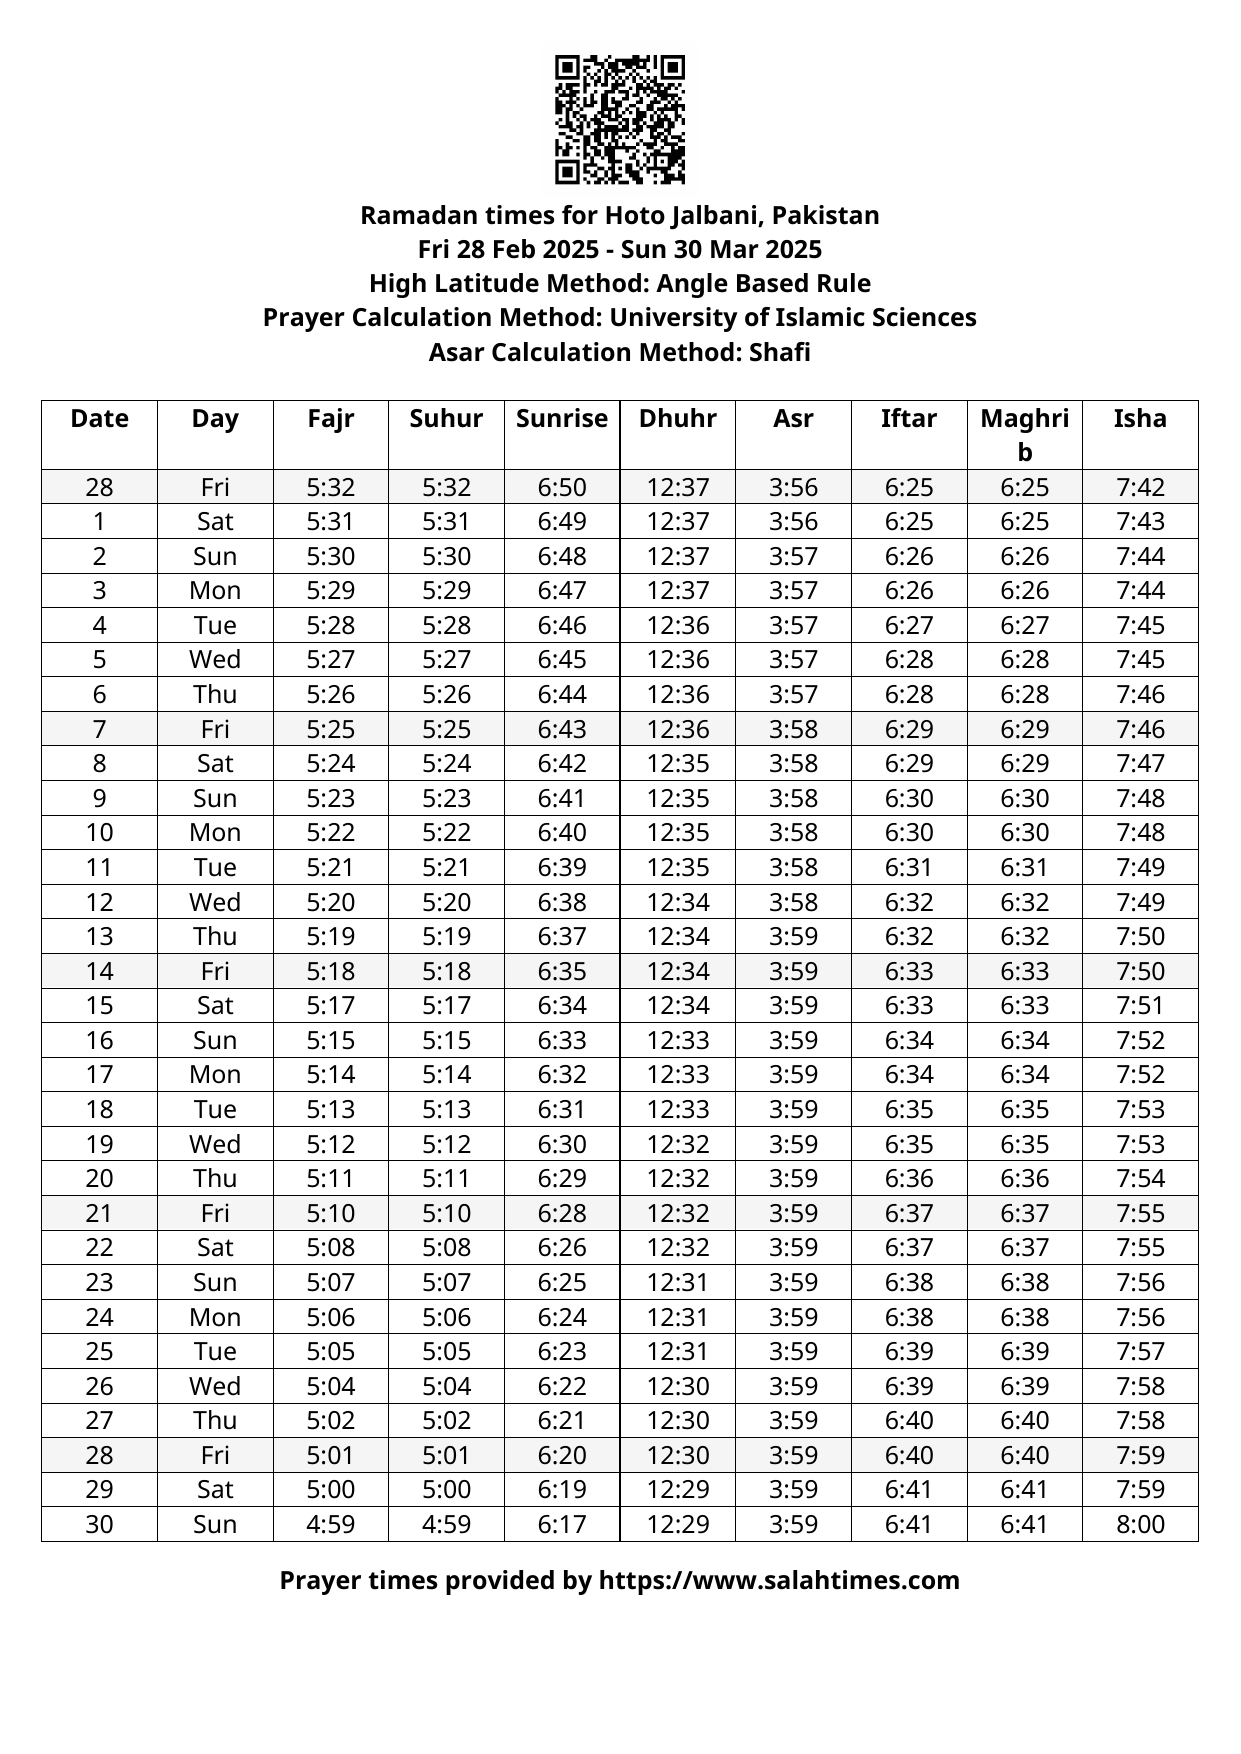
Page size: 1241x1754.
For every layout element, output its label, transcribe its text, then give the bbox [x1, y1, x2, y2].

table_cell 6:34 [968, 1023, 1082, 1057]
table_cell 28 [42, 470, 157, 503]
table_cell 6:35 [505, 954, 619, 987]
table_cell 12:30 [621, 1369, 735, 1402]
table_cell 18 [42, 1092, 157, 1126]
table_cell 3:57 [736, 539, 851, 572]
table_cell 6:26 [852, 574, 967, 607]
table_cell 6:32 [505, 1058, 619, 1091]
table_cell 6:34 [852, 1058, 967, 1091]
table_cell Sat [158, 1231, 273, 1264]
table_cell 12:35 [621, 746, 735, 780]
table_cell 6:32 [968, 919, 1082, 953]
table_cell 3:58 [736, 746, 851, 780]
table_cell 5:31 [274, 504, 388, 538]
table_cell 5:00 [389, 1473, 504, 1506]
table_cell 6:33 [968, 989, 1082, 1022]
table_cell 7:51 [1083, 989, 1198, 1022]
table_cell 6:39 [505, 850, 619, 884]
table_cell 3:59 [736, 1265, 851, 1299]
table_cell 7:53 [1083, 1092, 1198, 1126]
table_cell 12:34 [621, 989, 735, 1022]
table_cell 5:11 [274, 1161, 388, 1195]
table_cell 3:59 [736, 1196, 851, 1229]
table_cell 6:32 [852, 885, 967, 918]
table_cell 19 [42, 1127, 157, 1160]
table_cell 5:08 [389, 1231, 504, 1264]
table_cell 17 [42, 1058, 157, 1091]
table_cell 12:37 [621, 470, 735, 503]
table_cell 3:59 [736, 954, 851, 987]
table_cell 7:55 [1083, 1231, 1198, 1264]
table_cell 5:30 [274, 539, 388, 572]
table_cell 6:29 [968, 746, 1082, 780]
table_cell 5:05 [389, 1334, 504, 1368]
table_cell 6:39 [852, 1334, 967, 1368]
table_cell 6:17 [505, 1507, 619, 1541]
table_cell 3:59 [736, 919, 851, 953]
table_cell 5:02 [274, 1404, 388, 1437]
table_cell 5:32 [389, 470, 504, 503]
table_cell 5:27 [274, 643, 388, 676]
table_cell 6:26 [852, 539, 967, 572]
table_header Asr [736, 401, 851, 469]
table_cell 6:40 [505, 816, 619, 849]
table_cell Sat [158, 746, 273, 780]
table_cell 3:59 [736, 1161, 851, 1195]
table_cell 12 [42, 885, 157, 918]
table_cell 6:28 [968, 643, 1082, 676]
table_cell 5:24 [274, 746, 388, 780]
table_cell 6:33 [968, 954, 1082, 987]
table_cell 3:56 [736, 504, 851, 538]
table_cell 6:33 [505, 1023, 619, 1057]
table_cell 5:15 [274, 1023, 388, 1057]
table_cell Wed [158, 1127, 273, 1160]
table_cell 6:41 [968, 1473, 1082, 1506]
table_cell Tue [158, 1334, 273, 1368]
table_cell 12:33 [621, 1058, 735, 1091]
table_cell 12:32 [621, 1231, 735, 1264]
table_cell 6:23 [505, 1334, 619, 1368]
table_cell 5:17 [389, 989, 504, 1022]
table_cell 6:32 [968, 885, 1082, 918]
table_cell 5:20 [274, 885, 388, 918]
table_cell 26 [42, 1369, 157, 1402]
table_cell 7:54 [1083, 1161, 1198, 1195]
table_cell 5:21 [389, 850, 504, 884]
table_cell 3:57 [736, 643, 851, 676]
text Asar Calculation Method: Shafi [42, 334, 1198, 368]
table_cell 6:25 [968, 470, 1082, 503]
table_cell 7:45 [1083, 643, 1198, 676]
table_cell 6:38 [505, 885, 619, 918]
table_cell 5:01 [274, 1438, 388, 1472]
table_cell Sun [158, 781, 273, 814]
table_cell 6:46 [505, 608, 619, 642]
table_cell 5:26 [274, 677, 388, 711]
table_header Day [158, 401, 273, 469]
table_cell 5:06 [274, 1300, 388, 1333]
table_cell 5:28 [274, 608, 388, 642]
table_cell 5:05 [274, 1334, 388, 1368]
table_cell 5:28 [389, 608, 504, 642]
table_cell Mon [158, 816, 273, 849]
table_cell 1 [42, 504, 157, 538]
table_cell Sun [158, 1265, 273, 1299]
table_cell 5:24 [389, 746, 504, 780]
table_cell 6:44 [505, 677, 619, 711]
table_cell 22 [42, 1231, 157, 1264]
table_cell 6:40 [968, 1438, 1082, 1472]
table_cell 6:37 [968, 1196, 1082, 1229]
table_cell 6:30 [968, 781, 1082, 814]
text Prayer times provided by https://www.salahtimes.com [42, 1563, 1198, 1597]
table_cell 6:45 [505, 643, 619, 676]
table_cell 3:58 [736, 816, 851, 849]
table_cell 6:29 [852, 712, 967, 745]
table_cell Fri [158, 1196, 273, 1229]
table_cell 12:37 [621, 539, 735, 572]
table_cell 6:28 [505, 1196, 619, 1229]
table_cell 5:04 [389, 1369, 504, 1402]
table_cell 12:34 [621, 885, 735, 918]
table_cell 3:59 [736, 1473, 851, 1506]
table_cell Fri [158, 954, 273, 987]
table_cell 7:50 [1083, 954, 1198, 987]
table_header Date [42, 401, 157, 469]
table_cell 12:37 [621, 504, 735, 538]
table_cell 5:18 [274, 954, 388, 987]
table_cell 12:32 [621, 1161, 735, 1195]
table_cell 6:43 [505, 712, 619, 745]
table_cell Wed [158, 885, 273, 918]
table_cell 4 [42, 608, 157, 642]
table_cell 6:25 [505, 1265, 619, 1299]
table_cell 12:32 [621, 1196, 735, 1229]
table_cell 6:41 [968, 1507, 1082, 1541]
table_cell 12:33 [621, 1092, 735, 1126]
table_cell 7:44 [1083, 574, 1198, 607]
table_cell 6:30 [852, 816, 967, 849]
table_cell 7:44 [1083, 539, 1198, 572]
table_cell 6:26 [968, 539, 1082, 572]
table_cell 6:25 [852, 504, 967, 538]
table_cell 6:40 [852, 1438, 967, 1472]
table_cell 6:26 [505, 1231, 619, 1264]
table_cell 6:29 [505, 1161, 619, 1195]
table_cell 5:17 [274, 989, 388, 1022]
table_cell 5:22 [274, 816, 388, 849]
table_cell 5:08 [274, 1231, 388, 1264]
table_cell 7:59 [1083, 1438, 1198, 1472]
table_cell 12:34 [621, 919, 735, 953]
table_cell 12:32 [621, 1127, 735, 1160]
table_cell 3 [42, 574, 157, 607]
table_cell 5:20 [389, 885, 504, 918]
table_cell 16 [42, 1023, 157, 1057]
table_cell 12:30 [621, 1404, 735, 1437]
table_cell 6:37 [852, 1196, 967, 1229]
table_header Isha [1083, 401, 1198, 469]
table_cell 5:14 [389, 1058, 504, 1091]
table_cell Sat [158, 1473, 273, 1506]
table_cell 5:12 [274, 1127, 388, 1160]
table_cell 5:29 [389, 574, 504, 607]
table_cell 10 [42, 816, 157, 849]
table_cell 3:59 [736, 1058, 851, 1091]
table_cell 6:34 [852, 1023, 967, 1057]
table_cell 5:00 [274, 1473, 388, 1506]
table_cell 7:52 [1083, 1058, 1198, 1091]
table_cell 5:25 [389, 712, 504, 745]
table_cell 3:58 [736, 850, 851, 884]
table_cell 7:50 [1083, 919, 1198, 953]
table_cell 12:35 [621, 850, 735, 884]
table_cell 6:41 [852, 1473, 967, 1506]
table_cell 12:35 [621, 781, 735, 814]
table_cell 2 [42, 539, 157, 572]
text Ramadan times for Hoto Jalbani, Pakistan [42, 198, 1198, 232]
table_cell 5:01 [389, 1438, 504, 1472]
table_cell 7:57 [1083, 1334, 1198, 1368]
table_cell 7:46 [1083, 677, 1198, 711]
table_cell 5:15 [389, 1023, 504, 1057]
table_cell 6:41 [852, 1507, 967, 1541]
table_cell 5:07 [389, 1265, 504, 1299]
table_cell Mon [158, 1058, 273, 1091]
table_cell 6:21 [505, 1404, 619, 1437]
table_cell 12:36 [621, 677, 735, 711]
table_cell 5:14 [274, 1058, 388, 1091]
table_cell 6:49 [505, 504, 619, 538]
table_cell 6:38 [968, 1265, 1082, 1299]
table_cell 12:29 [621, 1507, 735, 1541]
table_cell 5:02 [389, 1404, 504, 1437]
table_cell 15 [42, 989, 157, 1022]
table_cell 6:34 [505, 989, 619, 1022]
table_cell 4:59 [389, 1507, 504, 1541]
table_cell 6:35 [852, 1092, 967, 1126]
table_cell 6:38 [968, 1300, 1082, 1333]
table_cell 9 [42, 781, 157, 814]
table_cell 5:10 [274, 1196, 388, 1229]
table_cell 12:34 [621, 954, 735, 987]
picture [542, 41, 699, 198]
table_cell 14 [42, 954, 157, 987]
table_cell 30 [42, 1507, 157, 1541]
table_cell 5:10 [389, 1196, 504, 1229]
table_cell 24 [42, 1300, 157, 1333]
table_cell Tue [158, 850, 273, 884]
table_cell 5:07 [274, 1265, 388, 1299]
table_cell 8:00 [1083, 1507, 1198, 1541]
table_cell 3:59 [736, 1369, 851, 1402]
table_cell 3:59 [736, 1092, 851, 1126]
table_cell 7 [42, 712, 157, 745]
table_cell 6:36 [852, 1161, 967, 1195]
table_cell 3:59 [736, 1507, 851, 1541]
table_cell 6:29 [968, 712, 1082, 745]
table_header Iftar [852, 401, 967, 469]
table_cell 23 [42, 1265, 157, 1299]
table_cell 6:28 [852, 677, 967, 711]
table_cell 6:19 [505, 1473, 619, 1506]
table_cell 5:19 [389, 919, 504, 953]
table_cell 3:57 [736, 574, 851, 607]
table_cell Sun [158, 539, 273, 572]
table_cell Fri [158, 470, 273, 503]
table_cell 5:04 [274, 1369, 388, 1402]
table_cell 6:30 [968, 816, 1082, 849]
table_cell 6:28 [968, 677, 1082, 711]
table_cell 6:22 [505, 1369, 619, 1402]
table_cell 7:48 [1083, 781, 1198, 814]
table_cell 3:59 [736, 1438, 851, 1472]
table_cell 5:25 [274, 712, 388, 745]
table_cell 3:57 [736, 608, 851, 642]
table_cell 6:25 [968, 504, 1082, 538]
table_cell 7:59 [1083, 1473, 1198, 1506]
table_cell 12:36 [621, 608, 735, 642]
table_cell 6:39 [968, 1334, 1082, 1368]
text Prayer Calculation Method: University of Islamic Sciences [42, 300, 1198, 334]
table_cell 5:23 [389, 781, 504, 814]
table_cell 6:26 [968, 574, 1082, 607]
table_cell Sat [158, 989, 273, 1022]
table_cell 7:55 [1083, 1196, 1198, 1229]
table_cell 7:58 [1083, 1404, 1198, 1437]
table_cell 6:24 [505, 1300, 619, 1333]
table_cell 12:33 [621, 1023, 735, 1057]
table_cell 5:19 [274, 919, 388, 953]
table_cell 7:53 [1083, 1127, 1198, 1160]
table_cell Sun [158, 1507, 273, 1541]
table_cell 3:57 [736, 677, 851, 711]
table_cell 6:31 [852, 850, 967, 884]
table_cell 6:40 [852, 1404, 967, 1437]
table_cell 20 [42, 1161, 157, 1195]
table_cell 12:31 [621, 1334, 735, 1368]
table_cell 3:59 [736, 1404, 851, 1437]
table_cell 6:27 [968, 608, 1082, 642]
table_cell 7:48 [1083, 816, 1198, 849]
table_cell 6:25 [852, 470, 967, 503]
table_cell 5:30 [389, 539, 504, 572]
table_cell 5:12 [389, 1127, 504, 1160]
table_cell 5:22 [389, 816, 504, 849]
table_cell 6:28 [852, 643, 967, 676]
table_cell 3:58 [736, 885, 851, 918]
table_cell 8 [42, 746, 157, 780]
table_cell 6:30 [505, 1127, 619, 1160]
table_cell 6:29 [852, 746, 967, 780]
table_cell 6:36 [968, 1161, 1082, 1195]
table_cell 6:40 [968, 1404, 1082, 1437]
table_cell 25 [42, 1334, 157, 1368]
table_cell Mon [158, 574, 273, 607]
table_cell 6:31 [505, 1092, 619, 1126]
table_cell Thu [158, 677, 273, 711]
table_cell 5:18 [389, 954, 504, 987]
table_cell 6:41 [505, 781, 619, 814]
table_cell Tue [158, 1092, 273, 1126]
table_cell 5:21 [274, 850, 388, 884]
table_cell 29 [42, 1473, 157, 1506]
table_cell 7:49 [1083, 850, 1198, 884]
table_cell Wed [158, 643, 273, 676]
table_cell Mon [158, 1300, 273, 1333]
table_cell 4:59 [274, 1507, 388, 1541]
table_cell 6:37 [968, 1231, 1082, 1264]
table_cell 11 [42, 850, 157, 884]
table_cell 6:33 [852, 954, 967, 987]
table_cell 6:42 [505, 746, 619, 780]
table_cell 6:31 [968, 850, 1082, 884]
table_cell Wed [158, 1369, 273, 1402]
table_cell 13 [42, 919, 157, 953]
table_cell 6:35 [852, 1127, 967, 1160]
table_cell 5:31 [389, 504, 504, 538]
table_cell 5:29 [274, 574, 388, 607]
table_cell 5:13 [274, 1092, 388, 1126]
table_cell 7:56 [1083, 1300, 1198, 1333]
table_cell 6:35 [968, 1092, 1082, 1126]
table_cell 12:37 [621, 574, 735, 607]
table_header Suhur [389, 401, 504, 469]
table_cell Fri [158, 1438, 273, 1472]
table_cell 6:47 [505, 574, 619, 607]
table_cell 12:35 [621, 816, 735, 849]
table_cell 12:31 [621, 1300, 735, 1333]
table_cell 21 [42, 1196, 157, 1229]
table_cell 6:39 [852, 1369, 967, 1402]
table_header Dhuhr [621, 401, 735, 469]
table_cell 6:27 [852, 608, 967, 642]
table_cell 6:37 [852, 1231, 967, 1264]
table_cell 27 [42, 1404, 157, 1437]
table_cell 12:29 [621, 1473, 735, 1506]
table_cell 5:27 [389, 643, 504, 676]
table_header Sunrise [505, 401, 619, 469]
table_cell 3:58 [736, 781, 851, 814]
table_cell 6:39 [968, 1369, 1082, 1402]
table_cell 5:23 [274, 781, 388, 814]
table_cell 6:35 [968, 1127, 1082, 1160]
table_cell 12:36 [621, 712, 735, 745]
table_cell 6:48 [505, 539, 619, 572]
table_cell 7:49 [1083, 885, 1198, 918]
table_cell Thu [158, 1404, 273, 1437]
table_cell 5:06 [389, 1300, 504, 1333]
table_cell 6:38 [852, 1265, 967, 1299]
table_cell 6:50 [505, 470, 619, 503]
table_cell 7:43 [1083, 504, 1198, 538]
text Fri 28 Feb 2025 - Sun 30 Mar 2025 [42, 232, 1198, 266]
table_cell Fri [158, 712, 273, 745]
table_cell 7:56 [1083, 1265, 1198, 1299]
table_cell 6:20 [505, 1438, 619, 1472]
table_cell 7:45 [1083, 608, 1198, 642]
table_cell 5:32 [274, 470, 388, 503]
table_cell 7:52 [1083, 1023, 1198, 1057]
table_cell 5:26 [389, 677, 504, 711]
table_cell 3:56 [736, 470, 851, 503]
text High Latitude Method: Angle Based Rule [42, 266, 1198, 300]
table_cell 28 [42, 1438, 157, 1472]
table_cell 3:59 [736, 1300, 851, 1333]
table_cell 6:38 [852, 1300, 967, 1333]
table_cell 5 [42, 643, 157, 676]
table_cell 12:36 [621, 643, 735, 676]
table_cell 3:59 [736, 1231, 851, 1264]
table_cell 3:59 [736, 1023, 851, 1057]
table_cell 7:42 [1083, 470, 1198, 503]
table_cell 3:58 [736, 712, 851, 745]
table_header Fajr [274, 401, 388, 469]
table_cell 7:46 [1083, 712, 1198, 745]
table_cell 5:13 [389, 1092, 504, 1126]
table_cell 7:47 [1083, 746, 1198, 780]
table_cell 6:37 [505, 919, 619, 953]
table_cell 3:59 [736, 989, 851, 1022]
table_cell 6:34 [968, 1058, 1082, 1091]
table_cell Tue [158, 608, 273, 642]
table_cell 12:31 [621, 1265, 735, 1299]
table_cell 6:33 [852, 989, 967, 1022]
table_cell Thu [158, 1161, 273, 1195]
table_cell 3:59 [736, 1334, 851, 1368]
table_cell 7:58 [1083, 1369, 1198, 1402]
table_cell 12:30 [621, 1438, 735, 1472]
table_header Maghrib [968, 401, 1082, 469]
table_cell 6 [42, 677, 157, 711]
table_cell Sat [158, 504, 273, 538]
table_cell Sun [158, 1023, 273, 1057]
table_cell 3:59 [736, 1127, 851, 1160]
table_cell 5:11 [389, 1161, 504, 1195]
table_cell Thu [158, 919, 273, 953]
table_cell 6:30 [852, 781, 967, 814]
table_cell 6:32 [852, 919, 967, 953]
